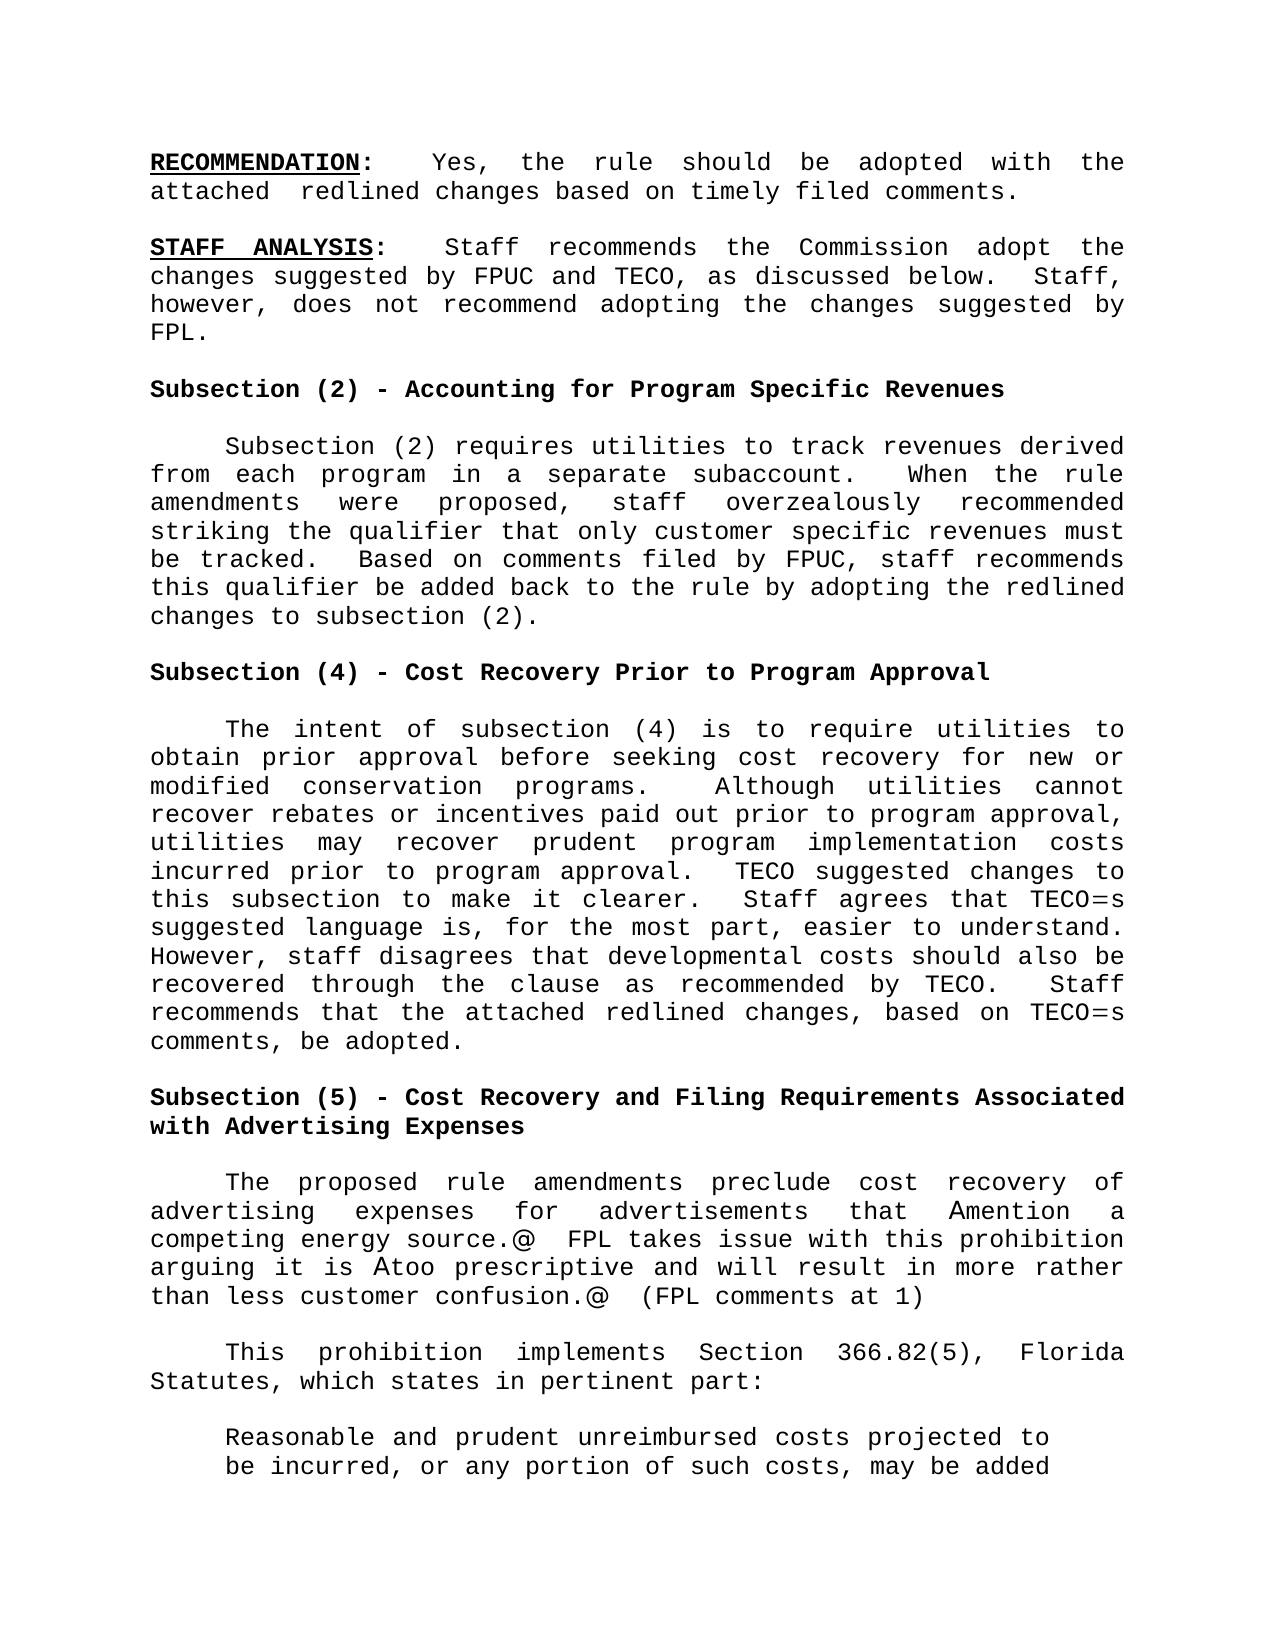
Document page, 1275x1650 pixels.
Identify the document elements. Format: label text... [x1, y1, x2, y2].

text STAFF ANALYSIS: Staff recommends the Commission adopt the changes suggested by FPUC and TECO, as discussed below. Staff, however, does not recommend adopting the changes suggested by FPL. [150, 235, 1125, 348]
text Subsection (2) - Accounting for Program Specific Revenues [150, 377, 1125, 405]
text This prohibition implements Section 366.82(5), Florida Statutes, which states in pertinent part: [150, 1340, 1125, 1397]
text Subsection (5) - Cost Recovery and Filing Requirements Associated with Advertising Expenses [150, 1085, 1125, 1142]
text The intent of subsection (4) is to require utilities to obtain prior approval before seeking cost recovery for new or modified conservation programs. Although utilities cannot recover rebates or incentives paid out prior to program approval, utilities may recover prudent program implementation costs incurred prior to program approval. TECO suggested changes to this subsection to make it clearer. Staff agrees that TECOs suggested language is, for the most part, easier to understand. However, staff disagrees that developmental costs should also be recovered through the clause as recommended by TECO. Staff recommends that the attached redlined changes, based on TECOs comments, be adopted. [150, 717, 1125, 1057]
text Subsection (2) requires utilities to track revenues derived from each program in a separate subaccount. When the rule amendments were proposed, staff overzealously recommended striking the qualifier that only customer specific revenues must be tracked. Based on comments filed by FPUC, staff recommends this qualifier be added back to the rule by adopting the redlined changes to subsection (2). [150, 433, 1125, 632]
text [225, 1425, 1050, 1482]
text Subsection (4) - Cost Recovery Prior to Program Approval [150, 660, 1125, 688]
text The proposed rule amendments preclude cost recovery of advertising expenses for advertisements that mention a competing energy source. FPL takes issue with this prohibition arguing it is too prescriptive and will result in more rather than less customer confusion. (FPL comments at 1) [150, 1170, 1125, 1312]
text RECOMMENDATION: Yes, the rule should be adopted with the attached redlined changes based on timely filed comments. [150, 150, 1125, 207]
